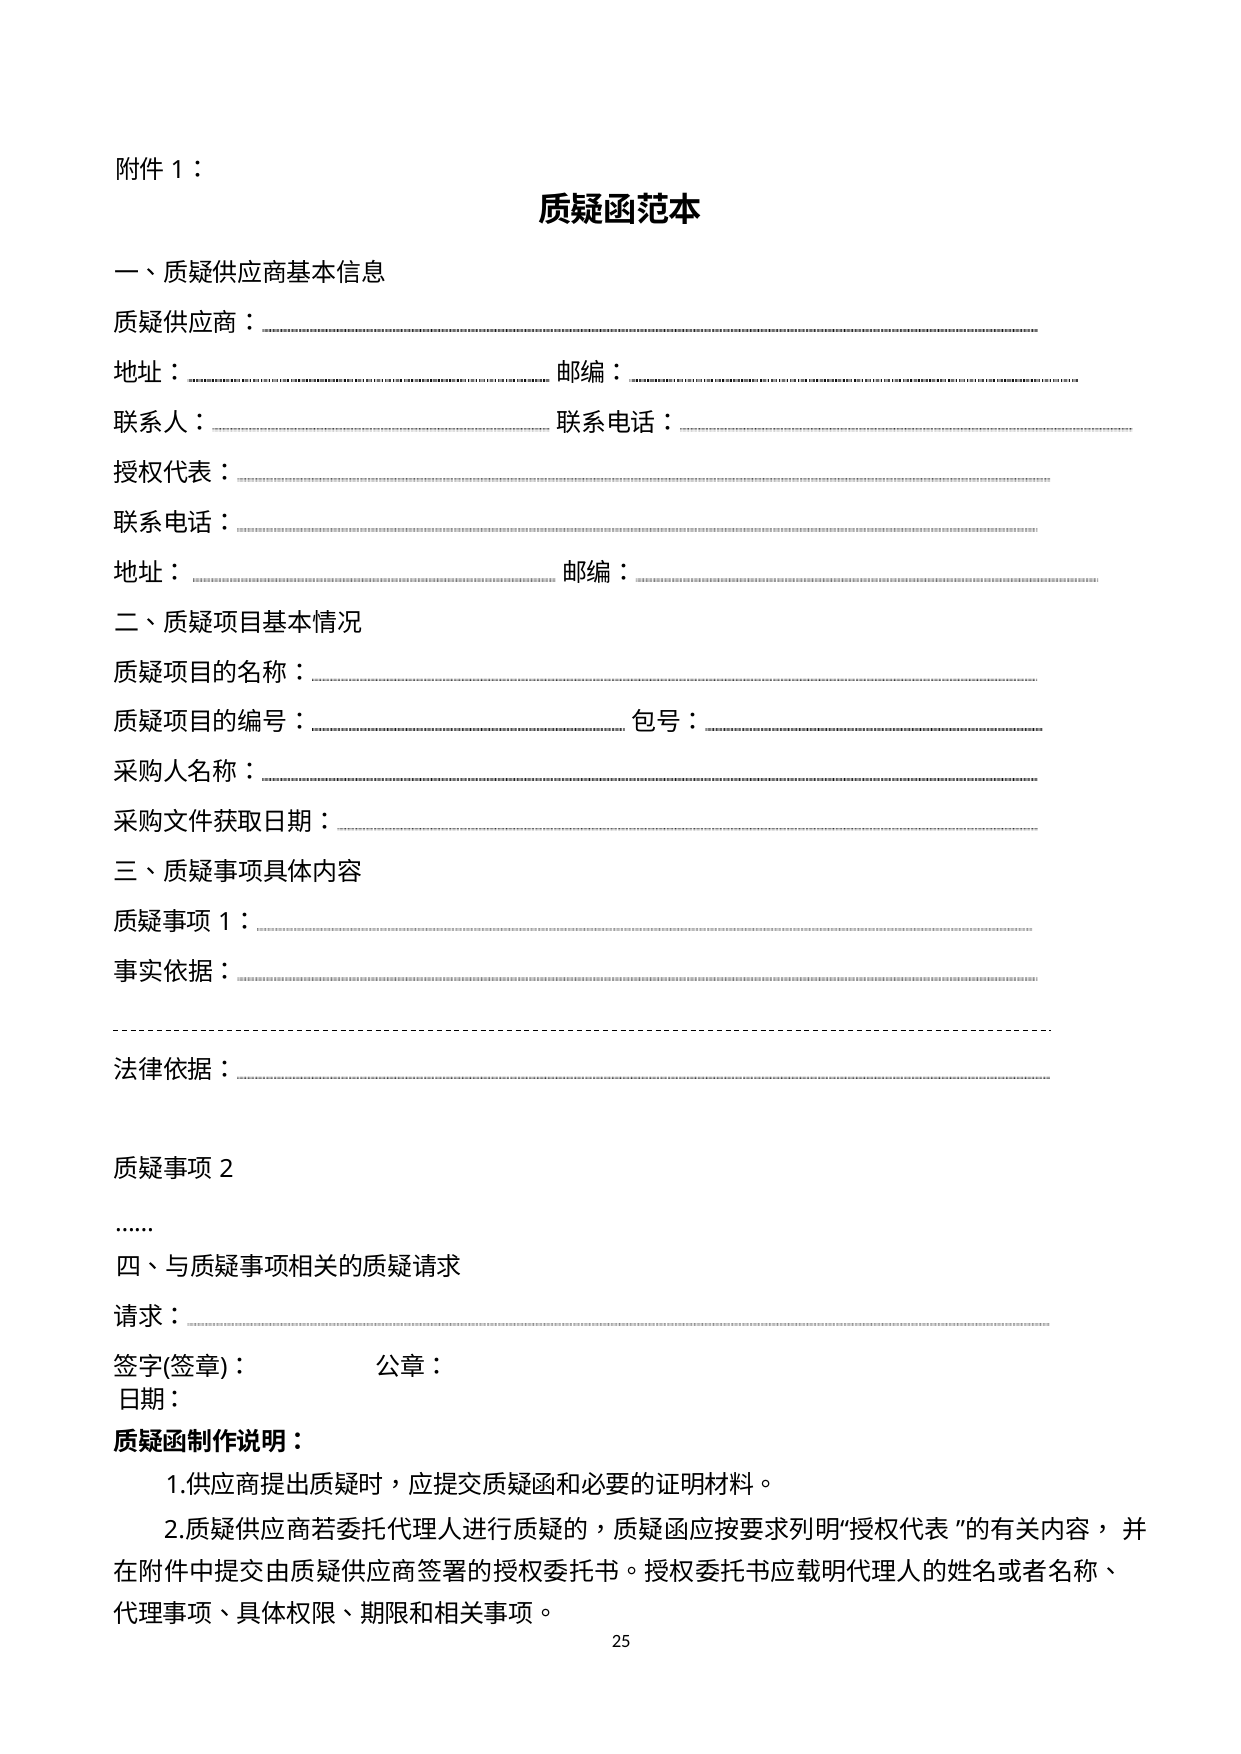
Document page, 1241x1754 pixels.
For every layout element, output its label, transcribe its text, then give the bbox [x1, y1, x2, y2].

picture [635, 578, 1099, 582]
text 事实依据： [113, 956, 1149, 987]
text 三、质疑事项具体内容 [113, 856, 1149, 887]
text 1.供应商提出质疑时，应提交质疑函和必要的证明材料。 [165, 1468, 1149, 1499]
text 签字(签章)： 公章： [113, 1351, 1149, 1381]
text 联系人： 联系电话： [113, 407, 1149, 438]
text 法律依据： [113, 1054, 1149, 1085]
text 请求： [113, 1301, 1149, 1332]
picture [237, 528, 1038, 532]
text 质疑事项 1： [113, 906, 1149, 937]
text 一、质疑供应商基本信息 [114, 257, 1149, 288]
text 2.质疑供应商若委托代理人进行质疑的，质疑函应按要求列明“授权代表 ”的有关内容， 并在附件中提交由质疑供应商签署的授权委托书。授权委托书应载明代理人的姓名或者名称、 代理事项、具体权限、期限和相关事项。 [113, 1511, 1149, 1630]
text 质疑函范本 [538, 188, 1149, 230]
text 联系电话： [113, 507, 1149, 537]
text 质疑项目的名称： [113, 656, 1149, 687]
text 地址： 邮编： [113, 556, 1149, 587]
text 地址： 邮编： [113, 357, 1149, 388]
text 质疑供应商： [113, 307, 1149, 338]
text 质疑项目的编号： 包号： [113, 706, 1149, 737]
text 质疑函制作说明： [113, 1426, 1149, 1457]
picture [193, 578, 556, 582]
text 四、与质疑事项相关的质疑请求 [116, 1251, 1149, 1282]
text 附件 1： [115, 153, 1149, 184]
text 质疑事项 2 [113, 1152, 1149, 1183]
picture [212, 428, 550, 432]
text 授权代表： [113, 457, 1149, 488]
text …… [115, 1213, 1149, 1231]
picture [237, 977, 1038, 981]
text 二、质疑项目基本情况 [114, 606, 1149, 637]
picture [237, 478, 1050, 482]
picture [680, 428, 1133, 432]
text 采购文件获取日期： [113, 806, 1149, 837]
text 日期： [118, 1384, 1149, 1415]
text 采购人名称： [113, 756, 1149, 787]
